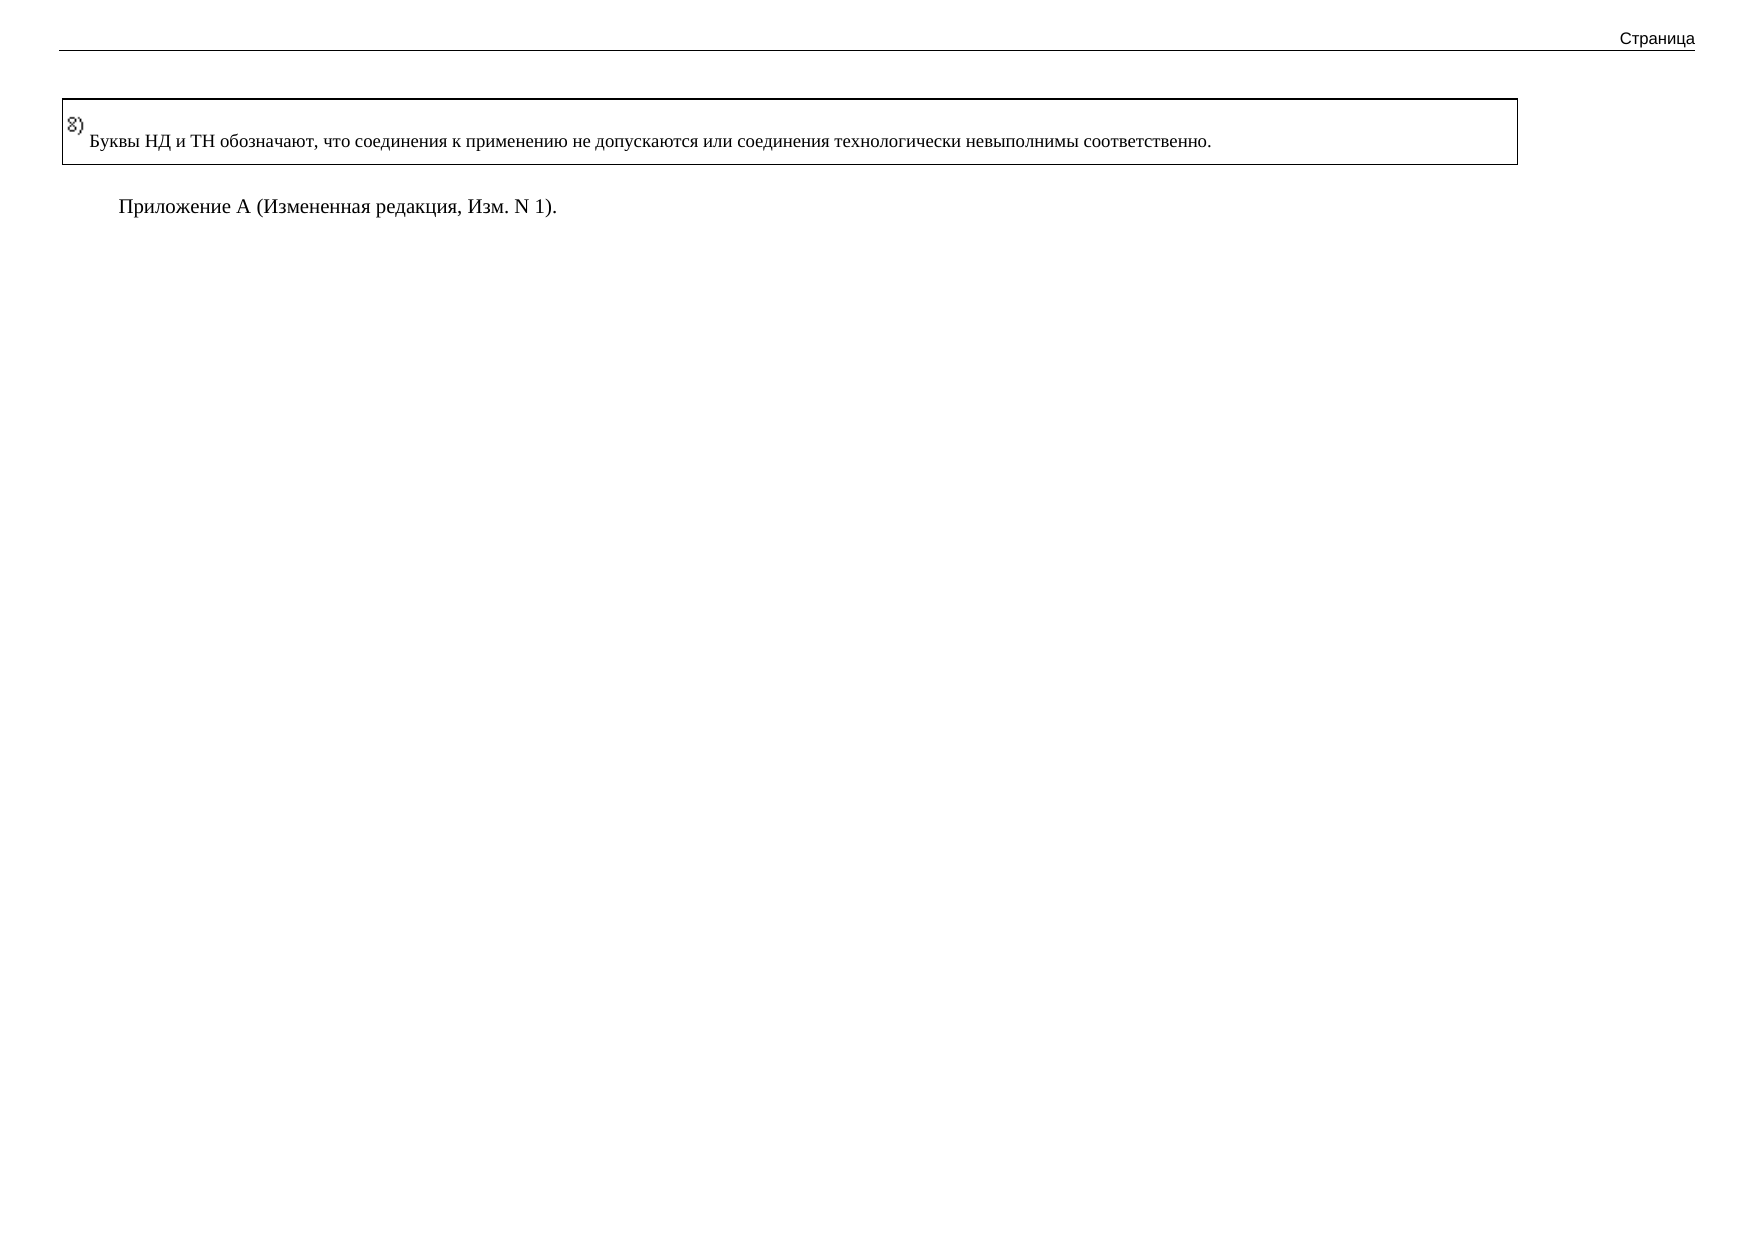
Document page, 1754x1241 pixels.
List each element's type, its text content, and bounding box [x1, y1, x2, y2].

picture [65, 111, 90, 148]
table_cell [63, 100, 1517, 163]
text Приложение А (Измененная редакция, Изм. N 1). [59, 194, 1695, 218]
